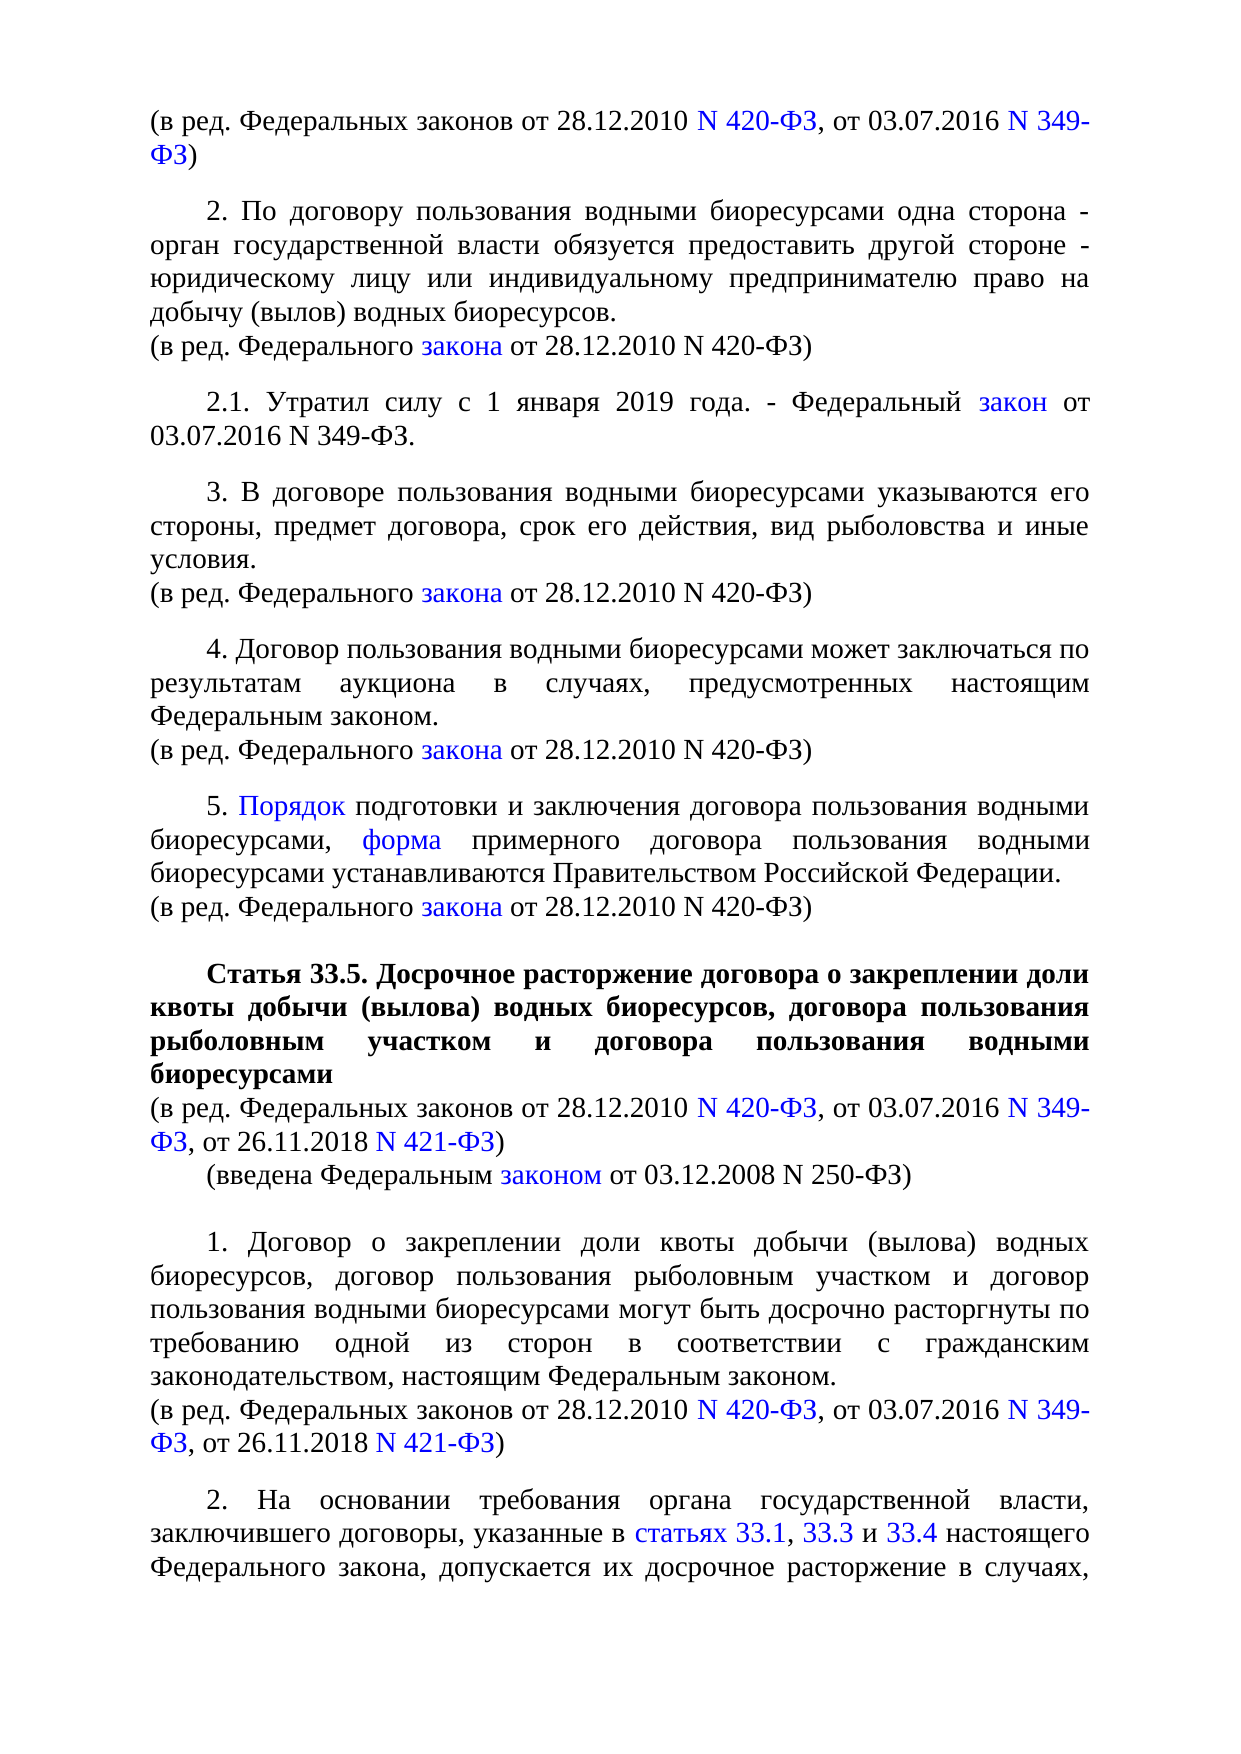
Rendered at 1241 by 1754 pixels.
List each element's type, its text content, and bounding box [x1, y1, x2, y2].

text 3. В договоре пользования водными биоресурсами указываются его стороны, предмет договора, срок его действия, вид рыболовства и иные условия. [150, 474, 1090, 575]
text 2. По договору пользования водными биоресурсами одна сторона - орган государственной власти обязуется предоставить другой стороне - юридическому лицу или индивидуальному предпринимателю право на добычу (вылов) водных биоресурсов. [150, 193, 1090, 328]
title Статья 33.5. Досрочное расторжение договора о закреплении доли квоты добычи (вылова) водных биоресурсов, договора пользования рыболовным участком и договора пользования водными биоресурсами [150, 956, 1090, 1090]
text (в ред. Федерального закона от 28.12.2010 N 420-ФЗ) [150, 732, 1090, 765]
text 2.1. Утратил силу с 1 января 2019 года. - Федеральный закон от 03.07.2016 N 349-ФЗ. [150, 384, 1090, 451]
text (в ред. Федерального закона от 28.12.2010 N 420-ФЗ) [150, 575, 1090, 608]
text 5. Порядок подготовки и заключения договора пользования водными биоресурсами, форма примерного договора пользования водными биоресурсами устанавливаются Правительством Российской Федерации. [150, 788, 1090, 889]
text (в ред. Федерального закона от 28.12.2010 N 420-ФЗ) [150, 328, 1090, 361]
text (введена Федеральным законом от 03.12.2008 N 250-ФЗ) [150, 1157, 1090, 1191]
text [150, 1482, 1090, 1583]
text (в ред. Федеральных законов от 28.12.2010 N 420-ФЗ, от 03.07.2016 N 349-ФЗ) [150, 103, 1090, 171]
text 4. Договор пользования водными биоресурсами может заключаться по результатам аукциона в случаях, предусмотренных настоящим Федеральным законом. [150, 631, 1090, 732]
text 1. Договор о закреплении доли квоты добычи (вылова) водных биоресурсов, договор пользования рыболовным участком и договор пользования водными биоресурсами могут быть досрочно расторгнуты по требованию одной из сторон в соответствии с гражданским законодательством, настоящим Федеральным законом. [150, 1224, 1090, 1392]
text (в ред. Федерального закона от 28.12.2010 N 420-ФЗ) [150, 889, 1090, 922]
text (в ред. Федеральных законов от 28.12.2010 N 420-ФЗ, от 03.07.2016 N 349-ФЗ, от 26.11.2018 N 421-ФЗ) [150, 1090, 1090, 1157]
text (в ред. Федеральных законов от 28.12.2010 N 420-ФЗ, от 03.07.2016 N 349-ФЗ, от 26.11.2018 N 421-ФЗ) [150, 1392, 1090, 1459]
